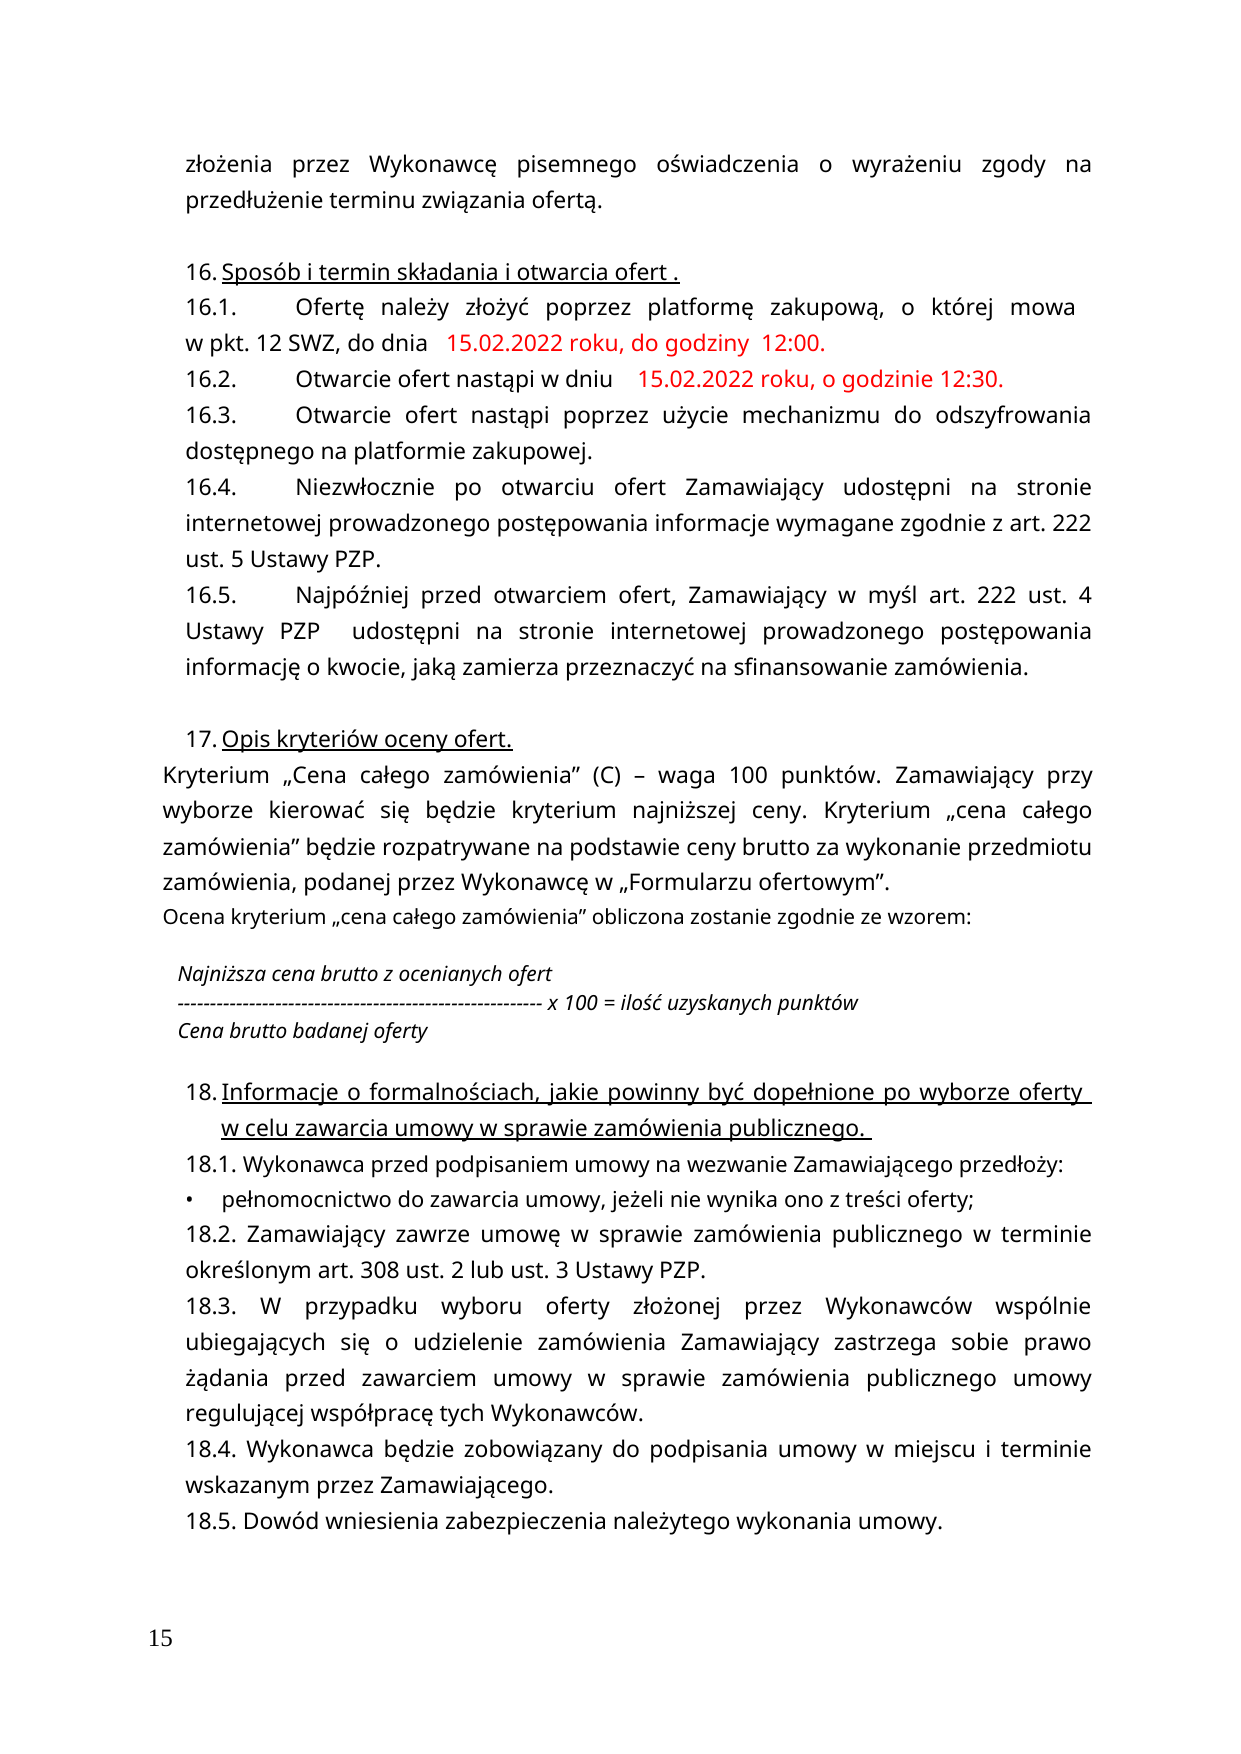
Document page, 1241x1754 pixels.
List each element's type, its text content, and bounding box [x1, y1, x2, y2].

text 17. Opis kryteriów oceny ofert. [185, 723, 1093, 754]
text -------------------------------------------------------- x 100 = ilość uzyskanych punktów [177, 988, 1093, 1016]
text 18.5. Dowód wniesienia zabezpieczenia należytego wykonania umowy. [185, 1505, 1093, 1536]
text 16.1. Ofertę należy złożyć poprzez platformę zakupową, o której mowa w pkt. 12 SWZ, do dnia 15.02.2022 roku, do godziny 12:00. [185, 291, 1093, 358]
text 16.2. Otwarcie ofert nastąpi w dniu 15.02.2022 roku, o godzinie 12:30. [185, 363, 1093, 394]
text Kryterium „Cena całego zamówienia” (C) – waga 100 punktów. Zamawiający przy wyborze kierować się będzie kryterium najniższej ceny. Kryterium „cena całego zamówienia” będzie rozpatrywane na podstawie ceny brutto za wykonanie przedmiotu zamówienia, podanej przez Wykonawcę w „Formularzu ofertowym”. [162, 758, 1093, 898]
text 18.1. Wykonawca przed podpisaniem umowy na wezwanie Zamawiającego przedłoży: [185, 1148, 1093, 1179]
text 16.3. Otwarcie ofert nastąpi poprzez użycie mechanizmu do odszyfrowania dostępnego na platformie zakupowej. [185, 399, 1093, 466]
text Najniższa cena brutto z ocenianych ofert [177, 959, 1093, 988]
text 18.4. Wykonawca będzie zobowiązany do podpisania umowy w miejscu i terminie wskazanym przez Zamawiającego. [185, 1433, 1093, 1501]
text Ocena kryterium „cena całego zamówienia” obliczona zostanie zgodnie ze wzorem: [162, 902, 1093, 931]
text 18.2. Zamawiający zawrze umowę w sprawie zamówienia publicznego w terminie określonym art. 308 ust. 2 lub ust. 3 Ustawy PZP. [185, 1218, 1093, 1285]
text • pełnomocnictwo do zawarcia umowy, jeżeli nie wynika ono z treści oferty; [185, 1183, 1093, 1213]
text 18. Informacje o formalnościach, jakie powinny być dopełnione po wyborze oferty w celu zawarcia umowy w sprawie zamówienia publicznego. [185, 1076, 1093, 1143]
text Cena brutto badanej oferty [177, 1016, 1093, 1044]
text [185, 148, 1093, 215]
text 18.3. W przypadku wyboru oferty złożonej przez Wykonawców wspólnie ubiegających się o udzielenie zamówienia Zamawiający zastrzega sobie prawo żądania przed zawarciem umowy w sprawie zamówienia publicznego umowy regulującej współpracę tych Wykonawców. [185, 1289, 1093, 1429]
text 16.4. Niezwłocznie po otwarciu ofert Zamawiający udostępni na stronie internetowej prowadzonego postępowania informacje wymagane zgodnie z art. 222 ust. 5 Ustawy PZP. [185, 471, 1093, 574]
text 16. Sposób i termin składania i otwarcia ofert . [185, 255, 1093, 287]
text 16.5. Najpóźniej przed otwarciem ofert, Zamawiający w myśl art. 222 ust. 4 Ustawy PZP udostępni na stronie internetowej prowadzonego postępowania informację o kwocie, jaką zamierza przeznaczyć na sfinansowanie zamówienia. [185, 579, 1093, 682]
